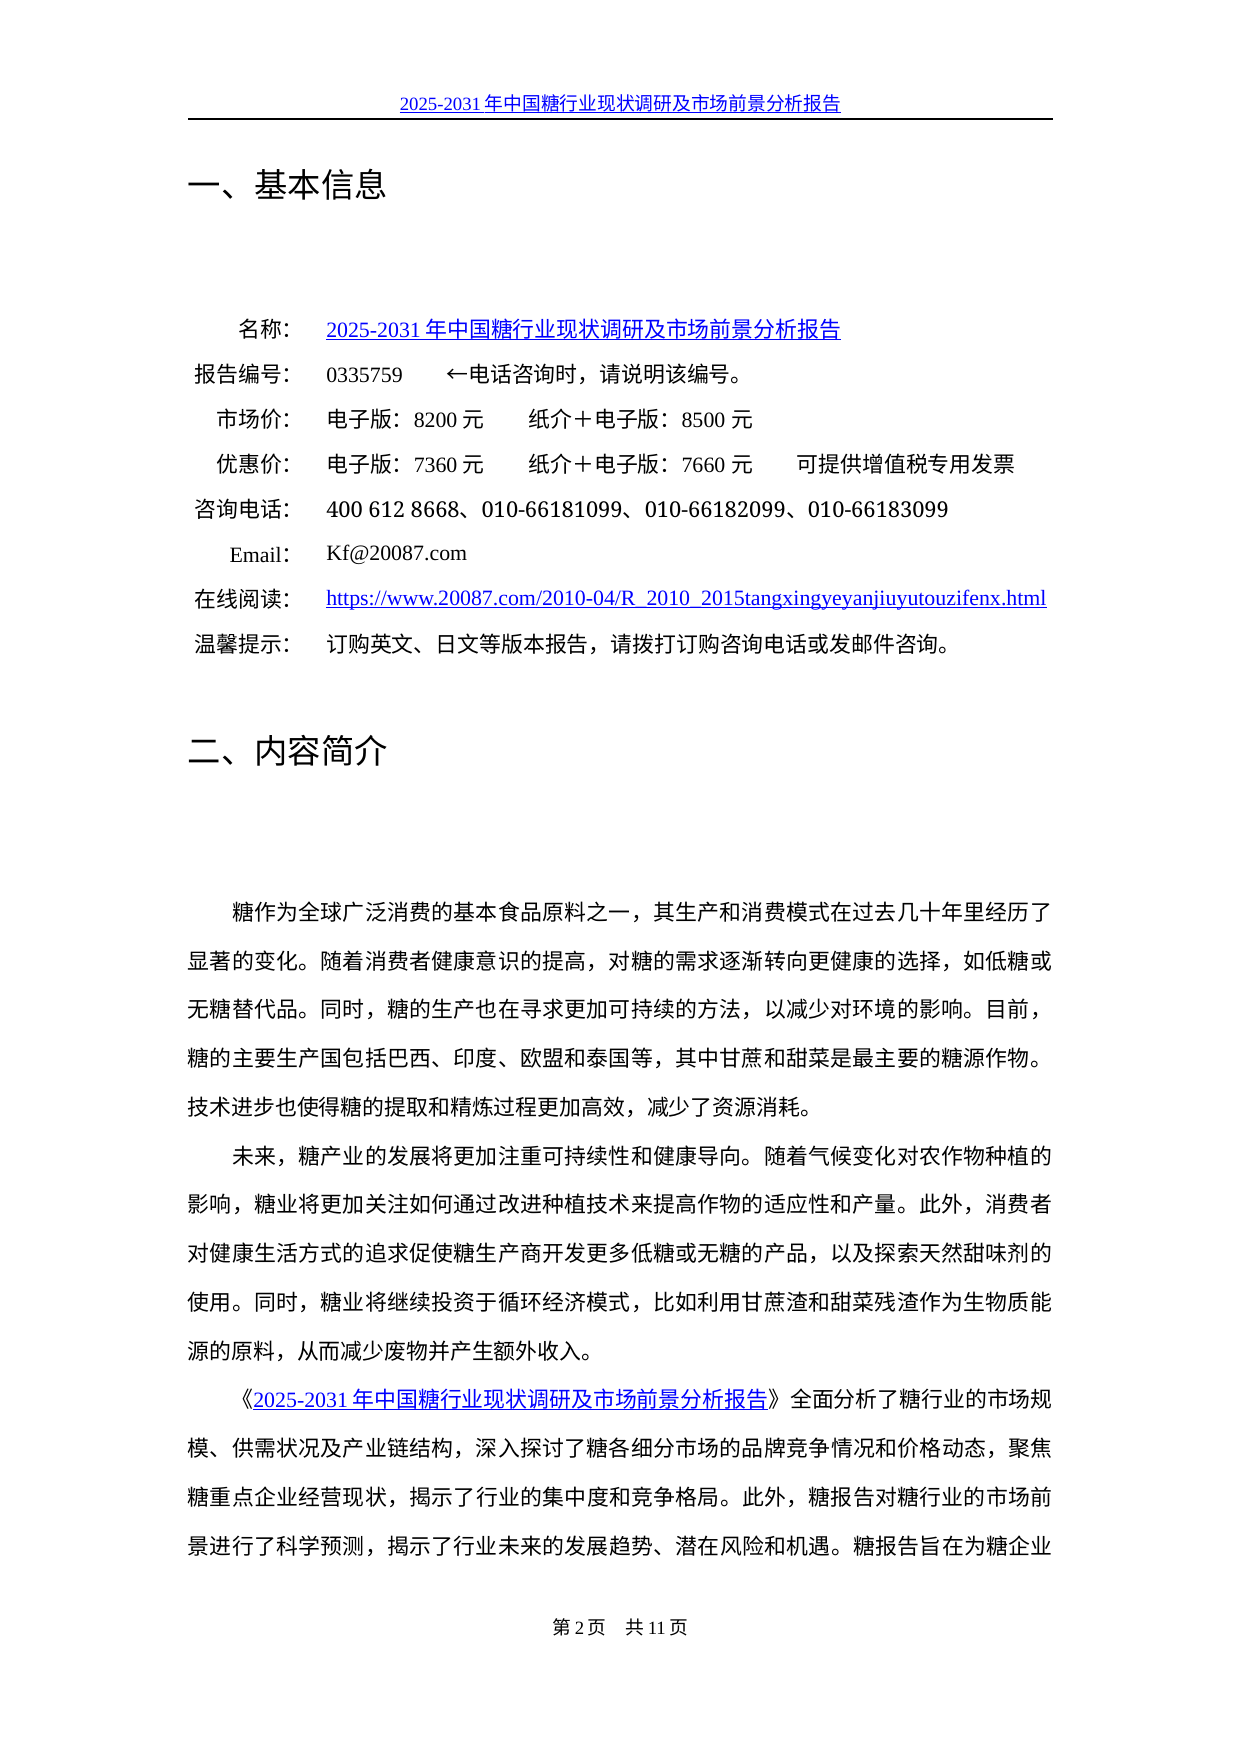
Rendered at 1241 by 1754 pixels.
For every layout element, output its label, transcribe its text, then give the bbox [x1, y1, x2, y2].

table_cell 市场价： [167, 402, 315, 447]
table_cell 报告编号： [167, 357, 315, 402]
table_cell 咨询电话： [167, 492, 315, 537]
title 二、内容简介 [187, 717, 1053, 782]
table_cell 温馨提示： [167, 627, 315, 672]
table_cell 在线阅读： [167, 582, 315, 627]
table_cell Email： [167, 537, 315, 582]
table_cell 电子版：7360 元 纸介＋电子版：7660 元 可提供增值税专用发票 [315, 447, 1073, 492]
table_cell 电子版：8200 元 纸介＋电子版：8500 元 [315, 402, 1073, 447]
table_cell Kf@20087.com [315, 537, 1073, 582]
table_header 2025-2031年中国糖行业现状调研及市场前景分析报告 [315, 312, 1073, 357]
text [187, 894, 1053, 1561]
table_header 名称： [167, 312, 315, 357]
table_cell 400 612 8668、010-66181099、010-66182099、010-66183099 [315, 492, 1073, 537]
table_cell 订购英文、日文等版本报告，请拨打订购咨询电话或发邮件咨询。 [315, 627, 1073, 672]
title 一、基本信息 [187, 150, 1053, 215]
table_cell 0335759 ←电话咨询时，请说明该编号。 [315, 357, 1073, 402]
table_cell [315, 582, 1073, 627]
table_cell 优惠价： [167, 447, 315, 492]
